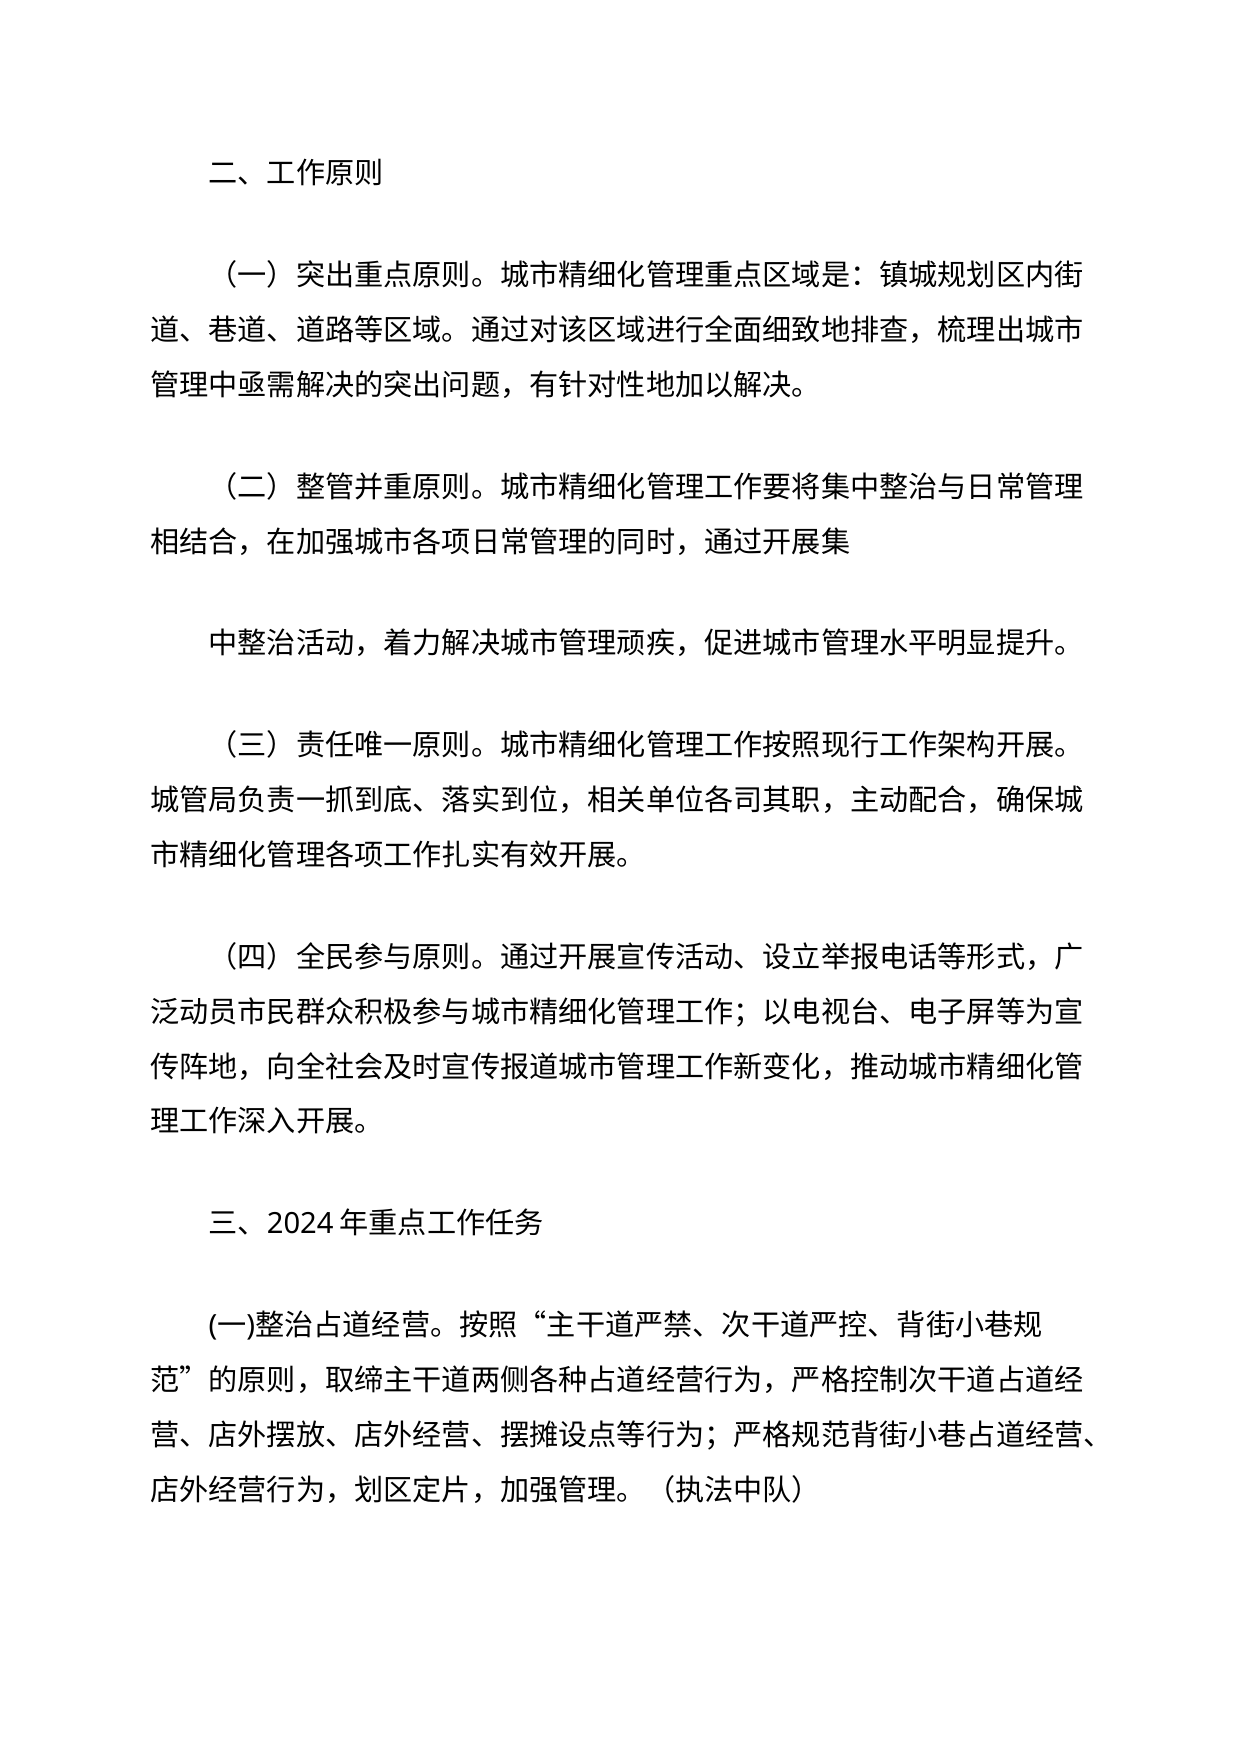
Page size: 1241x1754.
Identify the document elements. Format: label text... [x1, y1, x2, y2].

text (一)整治占道经营。按照“主干道严禁、次干道严控、背街小巷规范”的原则，取缔主干道两侧各种占道经营行为，严格控制次干道占道经营、店外摆放、店外经营、摆摊设点等行为；严格规范背街小巷占道经营、店外经营行为，划区定片，加强管理。（执法中队） [150, 1302, 1090, 1509]
text （二）整管并重原则。城市精细化管理工作要将集中整治与日常管理相结合，在加强城市各项日常管理的同时，通过开展集 [150, 463, 1090, 561]
text （一）突出重点原则。城市精细化管理重点区域是：镇城规划区内街道、巷道、道路等区域。通过对该区域进行全面细致地排查，梳理出城市管理中亟需解决的突出问题，有针对性地加以解决。 [150, 252, 1090, 404]
text （三）责任唯一原则。城市精细化管理工作按照现行工作架构开展。城管局负责一抓到底、落实到位，相关单位各司其职，主动配合，确保城市精细化管理各项工作扎实有效开展。 [150, 722, 1090, 874]
text 二、工作原则 [150, 150, 1090, 192]
text （四）全民参与原则。通过开展宣传活动、设立举报电话等形式，广泛动员市民群众积极参与城市精细化管理工作；以电视台、电子屏等为宣传阵地，向全社会及时宣传报道城市管理工作新变化，推动城市精细化管理工作深入开展。 [150, 933, 1090, 1140]
text 三、2024年重点工作任务 [150, 1200, 1090, 1242]
text 中整治活动，着力解决城市管理顽疾，促进城市管理水平明显提升。 [150, 620, 1090, 662]
